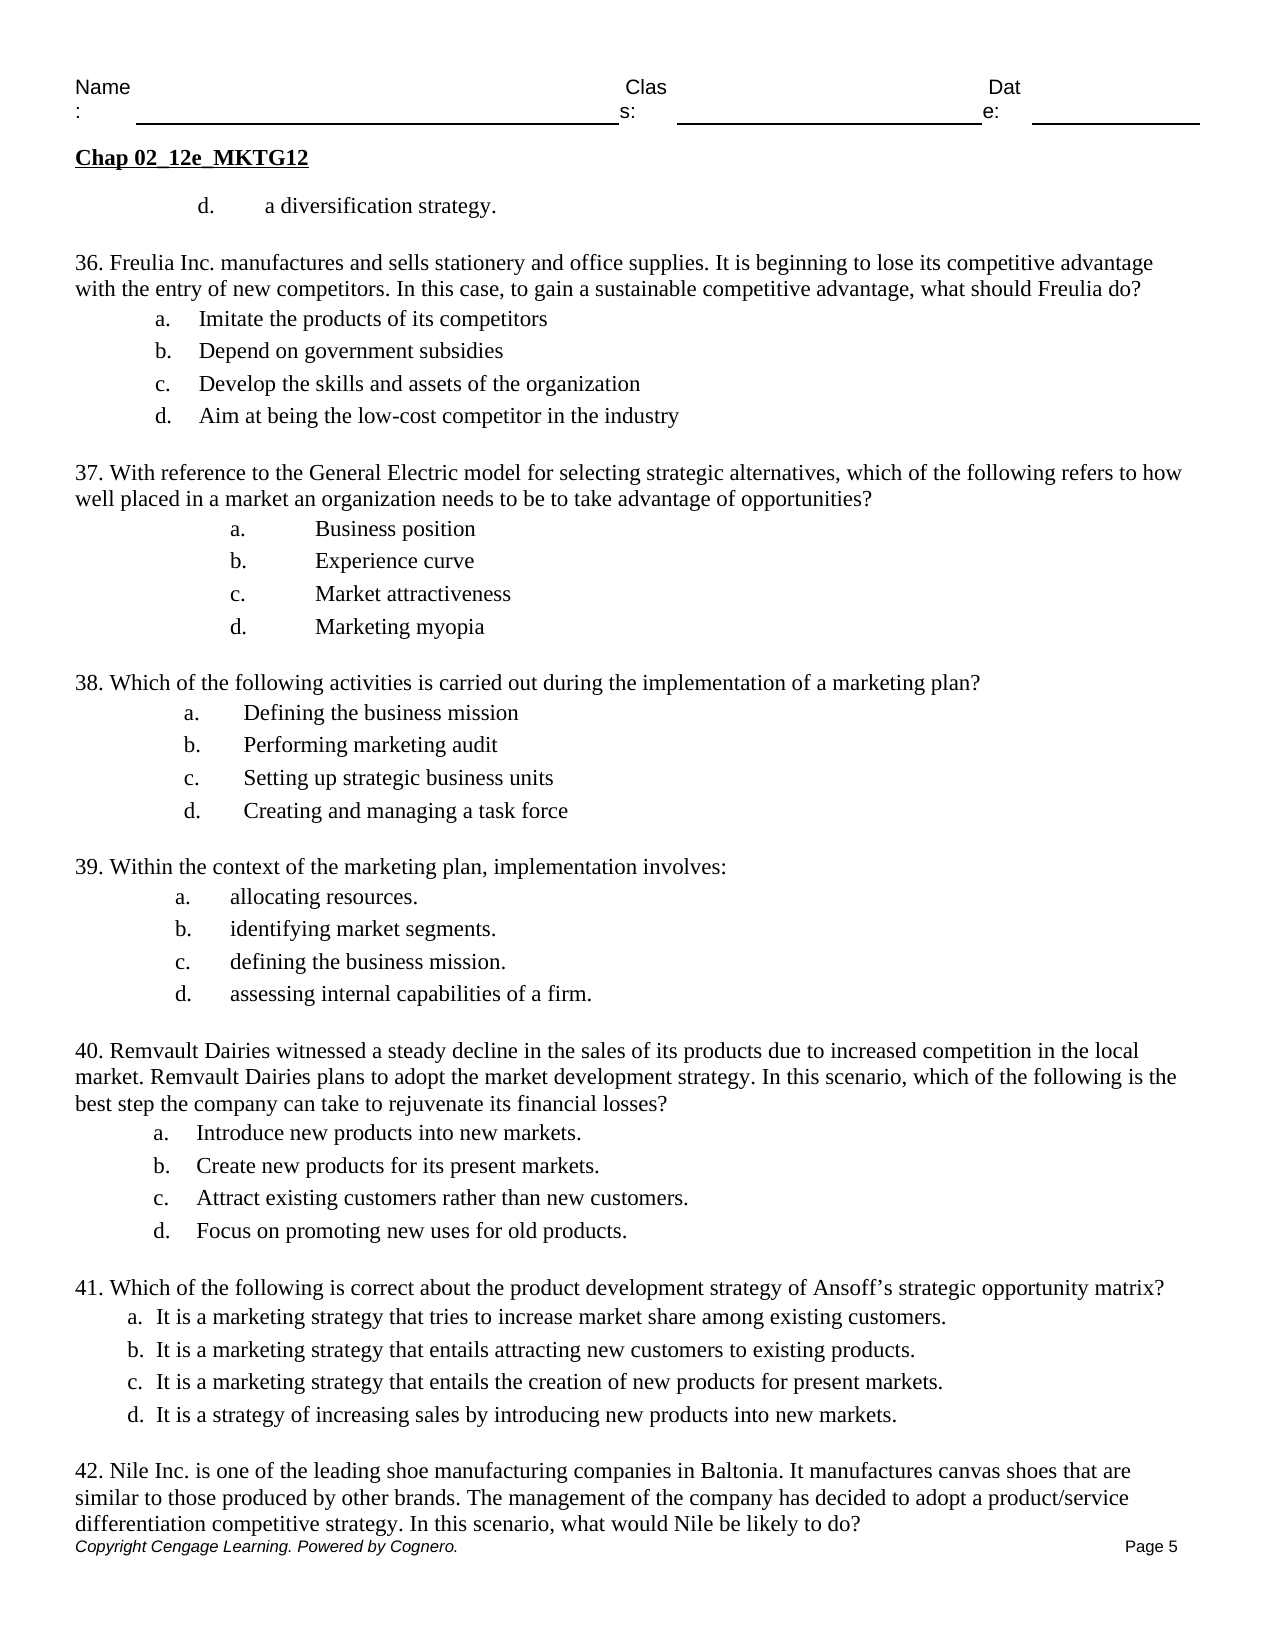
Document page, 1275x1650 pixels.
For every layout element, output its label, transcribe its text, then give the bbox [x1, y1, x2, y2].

table_header 40. Remvault Dairies witnessed a steady decline in the sales of its products due to increased competition in the local market. Remvault Dairies plans to adopt the market development strategy. In this scenario, which of the following is the best step the company can take to rejuvenate its financial losses? [75, 1037, 1200, 1247]
table_header 37. With reference to the General Electric model for selecting strategic alternatives, which of the following refers to how well placed in a market an organization needs to be to take advantage of opportunities? [75, 459, 1200, 642]
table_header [75, 1458, 1200, 1537]
table_header 36. Freulia Inc. manufactures and sells stationery and office supplies. It is beginning to lose its competitive advantage with the entry of new competitors. In this case, to gain a sustainable competitive advantage, what should Freulia do? [75, 249, 1200, 432]
table_header 38. Which of the following activities is carried out during the implementation of a marketing plan? [75, 669, 1200, 826]
table_header 41. Which of the following is correct about the product development strategy of Ansoff’s strategic opportunity matrix? [75, 1274, 1200, 1431]
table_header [75, 189, 1200, 222]
table_header 39. Within the context of the marketing plan, implementation involves: [75, 853, 1200, 1010]
